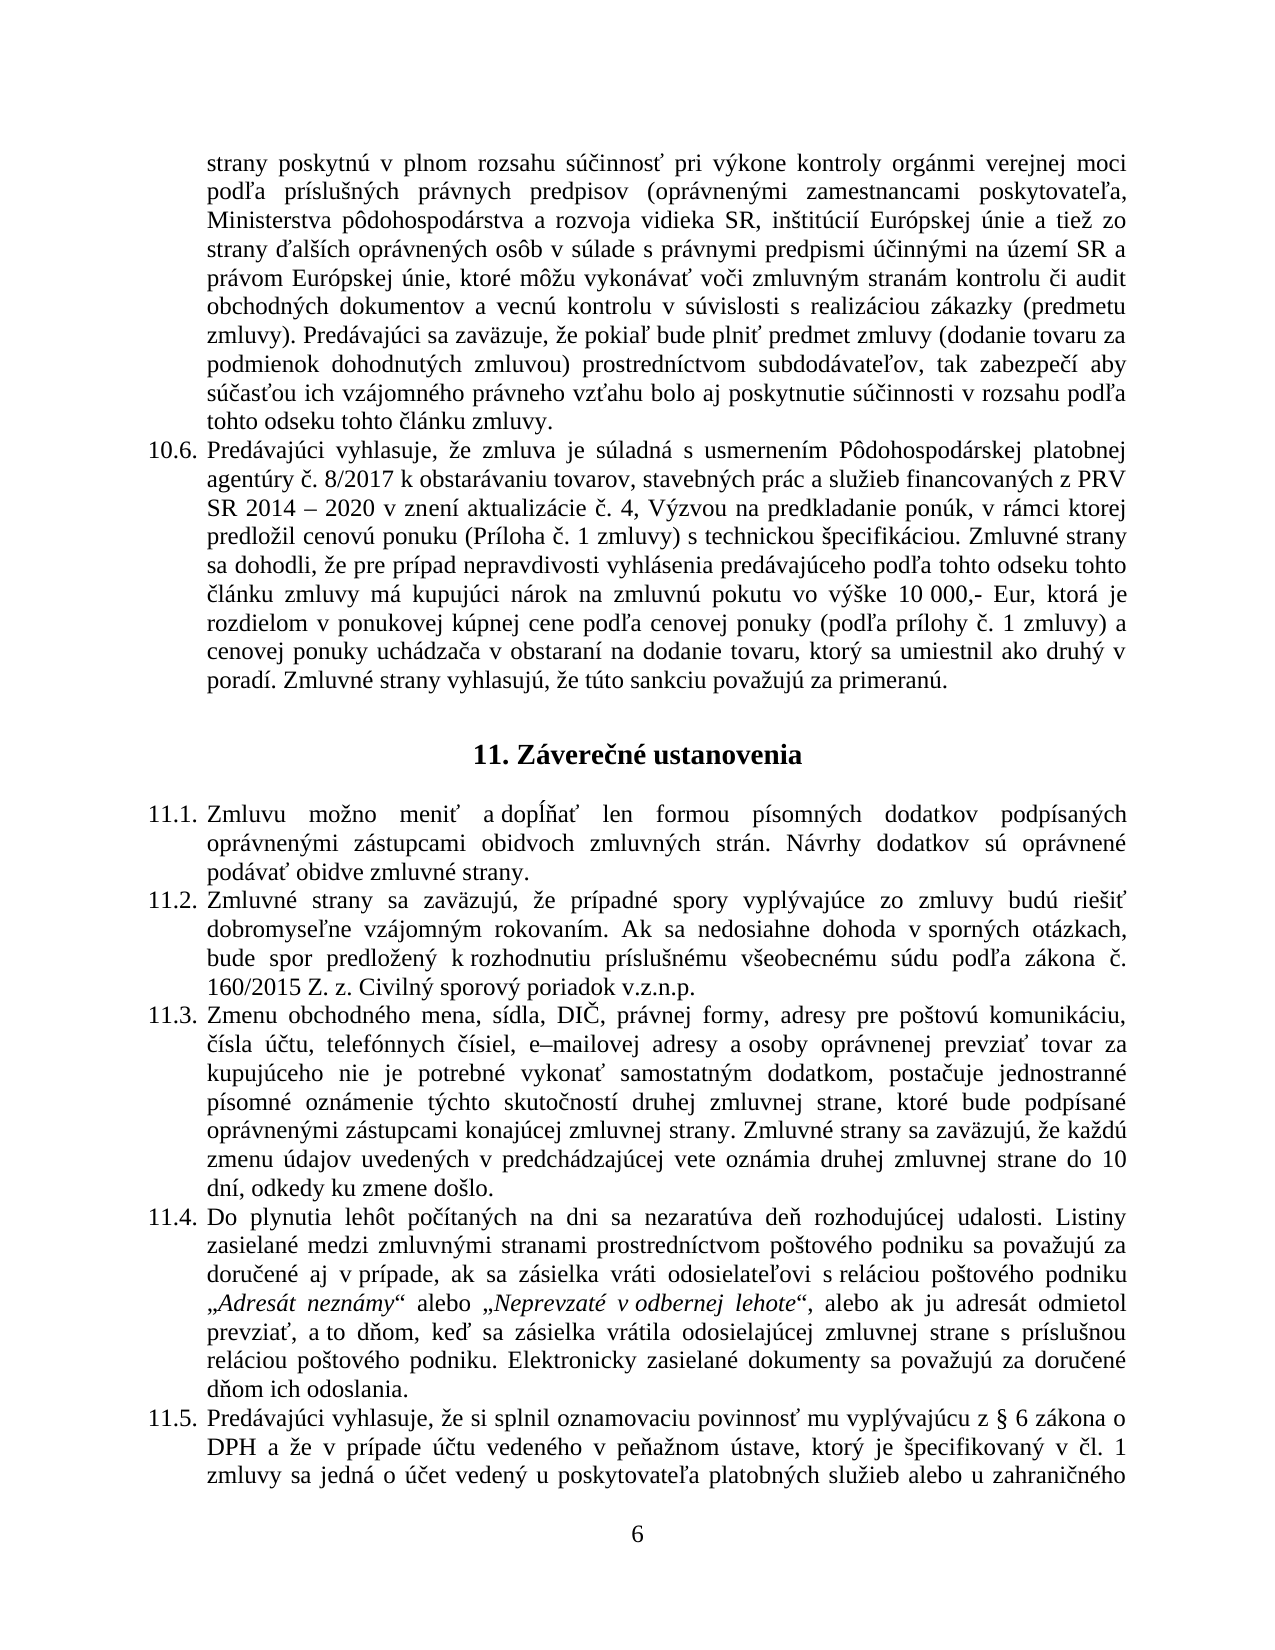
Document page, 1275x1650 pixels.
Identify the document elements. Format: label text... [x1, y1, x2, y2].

list Zmluvné strany sa zaväzujú, že prípadné spory vyplývajúce zo zmluvy budú riešiť dobromyseľne vzájomným rokovaním. Ak sa nedosiahne dohoda v sporných otázkach, bude spor predložený k rozhodnutiu príslušnému všeobecnému súdu podľa zákona č. 160/2015 Z. z. Civilný sporový poriadok v.z.n.p. [148, 886, 1127, 1001]
text 11. Záverečné ustanovenia [148, 737, 1127, 771]
list Zmenu obchodného mena, sídla, DIČ, právnej formy, adresy pre poštovú komunikáciu, čísla účtu, telefónnych čísiel, e–mailovej adresy a osoby oprávnenej prevziať tovar za kupujúceho nie je potrebné vykonať samostatným dodatkom, postačuje jednostranné písomné oznámenie týchto skutočností druhej zmluvnej strane, ktoré bude podpísané oprávnenými zástupcami konajúcej zmluvnej strany. Zmluvné strany sa zaväzujú, že každú zmenu údajov uvedených v predchádzajúcej vete oznámia druhej zmluvnej strane do 10 dní, odkedy ku zmene došlo. [148, 1001, 1127, 1202]
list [148, 1403, 1127, 1489]
list Do plynutia lehôt počítaných na dni sa nezaratúva deň rozhodujúcej udalosti. Listiny zasielané medzi zmluvnými stranami prostredníctvom poštového podniku sa považujú za doručené aj v prípade, ak sa zásielka vráti odosielateľovi s reláciou poštového podniku „Adresát neznámy“ alebo „Neprevzaté v odbernej lehote“, alebo ak ju adresát odmietol prevziať, a to dňom, keď sa zásielka vrátila odosielajúcej zmluvnej strane s príslušnou reláciou poštového podniku. Elektronicky zasielané dokumenty sa považujú za doručené dňom ich odoslania. [148, 1202, 1127, 1403]
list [148, 148, 1127, 435]
list Predávajúci vyhlasuje, že zmluva je súladná s usmernením Pôdohospodárskej platobnej agentúry č. 8/2017 k obstarávaniu tovarov, stavebných prác a služieb financovaných z PRV SR 2014 – 2020 v znení aktualizácie č. 4, Výzvou na predkladanie ponúk, v rámci ktorej predložil cenovú ponuku (Príloha č. 1 zmluvy) s technickou špecifikáciou. Zmluvné strany sa dohodli, že pre prípad nepravdivosti vyhlásenia predávajúceho podľa tohto odseku tohto článku zmluvy má kupujúci nárok na zmluvnú pokutu vo výške 10 000,- Eur, ktorá je rozdielom v ponukovej kúpnej cene podľa cenovej ponuky (podľa prílohy č. 1 zmluvy) a cenovej ponuky uchádzača v obstaraní na dodanie tovaru, ktorý sa umiestnil ako druhý v poradí. Zmluvné strany vyhlasujú, že túto sankciu považujú za primeranú. [148, 435, 1127, 694]
list Zmluvu možno meniť a dopĺňať len formou písomných dodatkov podpísaných oprávnenými zástupcami obidvoch zmluvných strán. Návrhy dodatkov sú oprávnené podávať obidve zmluvné strany. [148, 799, 1127, 886]
